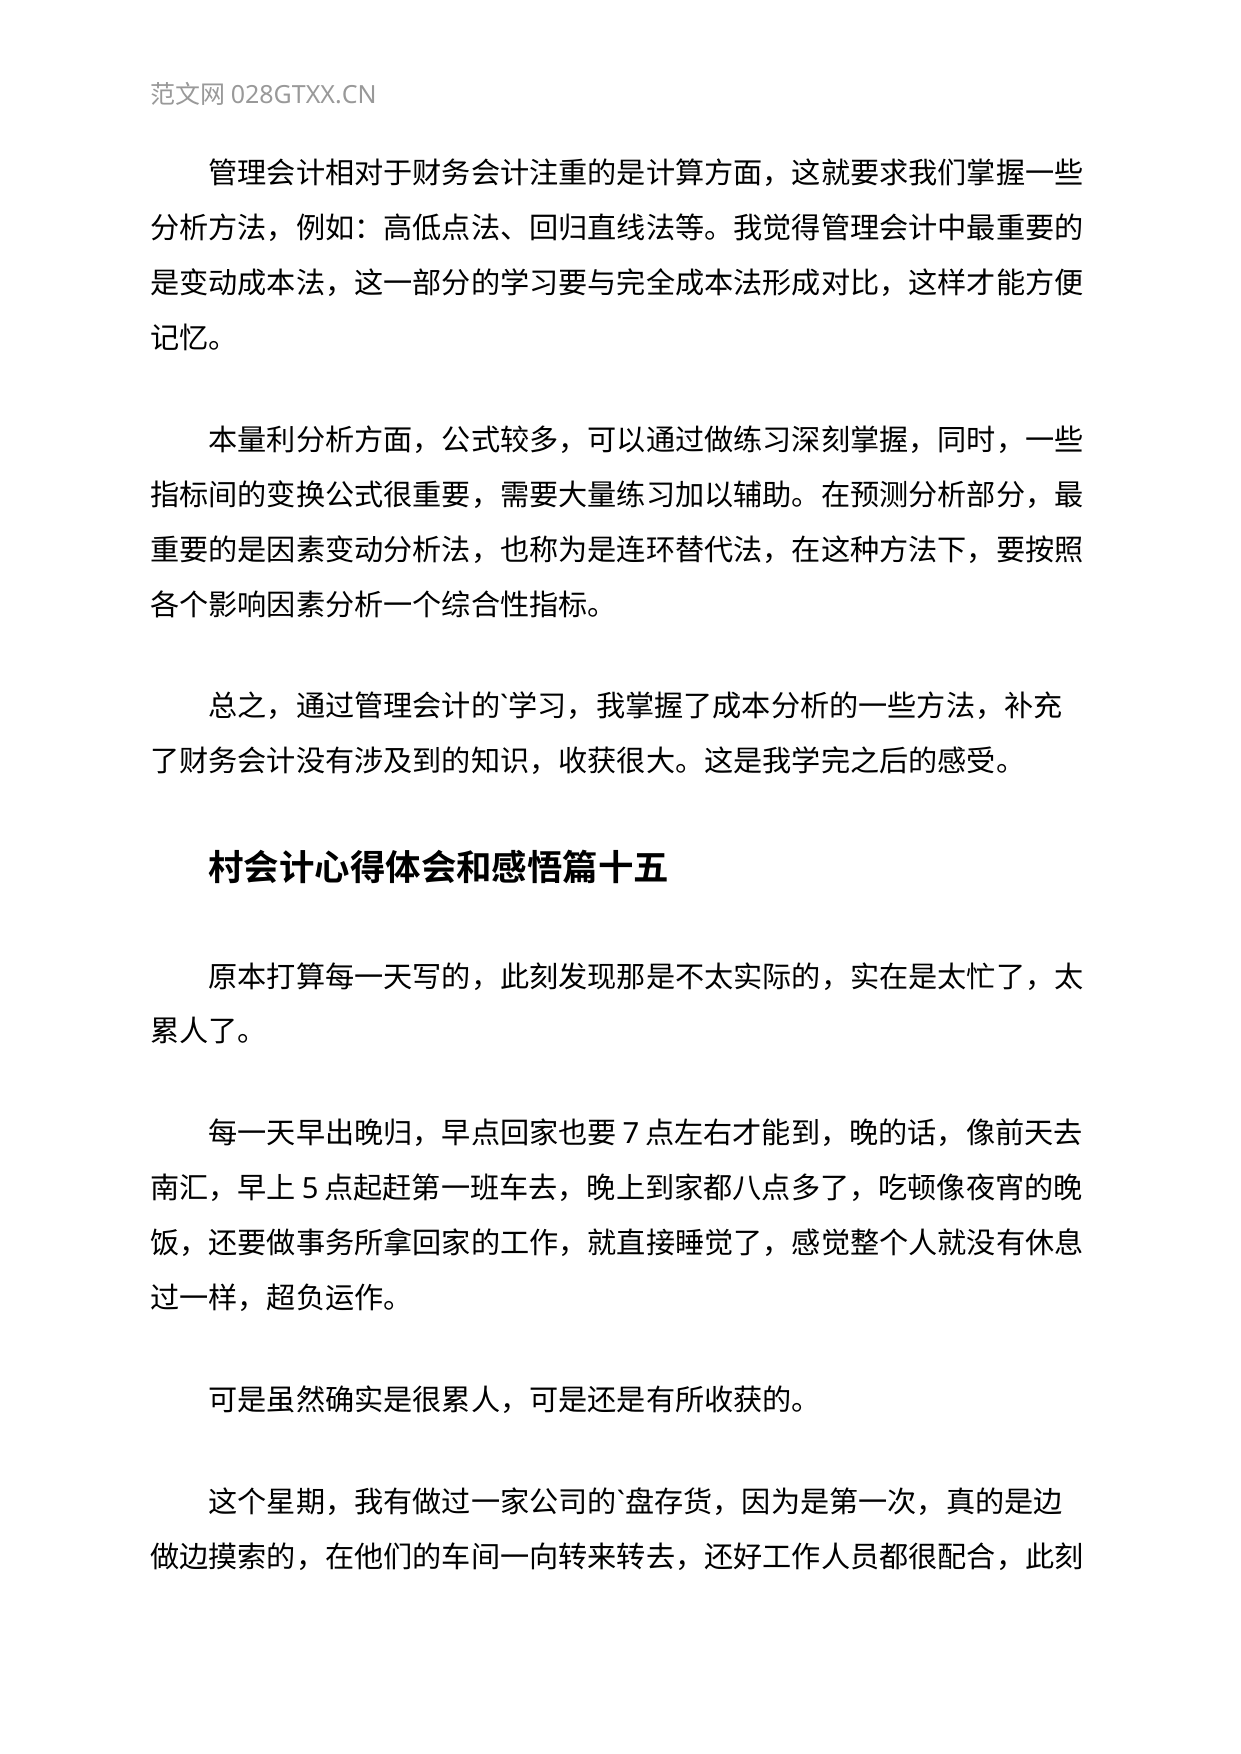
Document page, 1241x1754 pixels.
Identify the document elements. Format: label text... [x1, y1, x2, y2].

text 村会计心得体会和感悟篇十五 [150, 840, 1090, 891]
text 每一天早出晚归，早点回家也要7点左右才能到，晚的话，像前天去南汇，早上5点起赶第一班车去，晚上到家都八点多了，吃顿像夜宵的晚饭，还要做事务所拿回家的工作，就直接睡觉了，感觉整个人就没有休息过一样，超负运作。 [150, 1110, 1090, 1317]
text 本量利分析方面，公式较多，可以通过做练习深刻掌握，同时，一些指标间的变换公式很重要，需要大量练习加以辅助。在预测分析部分，最重要的是因素变动分析法，也称为是连环替代法，在这种方法下，要按照各个影响因素分析一个综合性指标。 [150, 416, 1090, 623]
text 管理会计相对于财务会计注重的是计算方面，这就要求我们掌握一些分析方法，例如：高低点法、回归直线法等。我觉得管理会计中最重要的是变动成本法，这一部分的学习要与完全成本法形成对比，这样才能方便记忆。 [150, 150, 1090, 357]
text 可是虽然确实是很累人，可是还是有所收获的。 [150, 1376, 1090, 1419]
text 总之，通过管理会计的`学习，我掌握了成本分析的一些方法，补充了财务会计没有涉及到的知识，收获很大。这是我学完之后的感受。 [150, 683, 1090, 780]
text 原本打算每一天写的，此刻发现那是不太实际的，实在是太忙了，太累人了。 [150, 953, 1090, 1050]
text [150, 1478, 1090, 1576]
